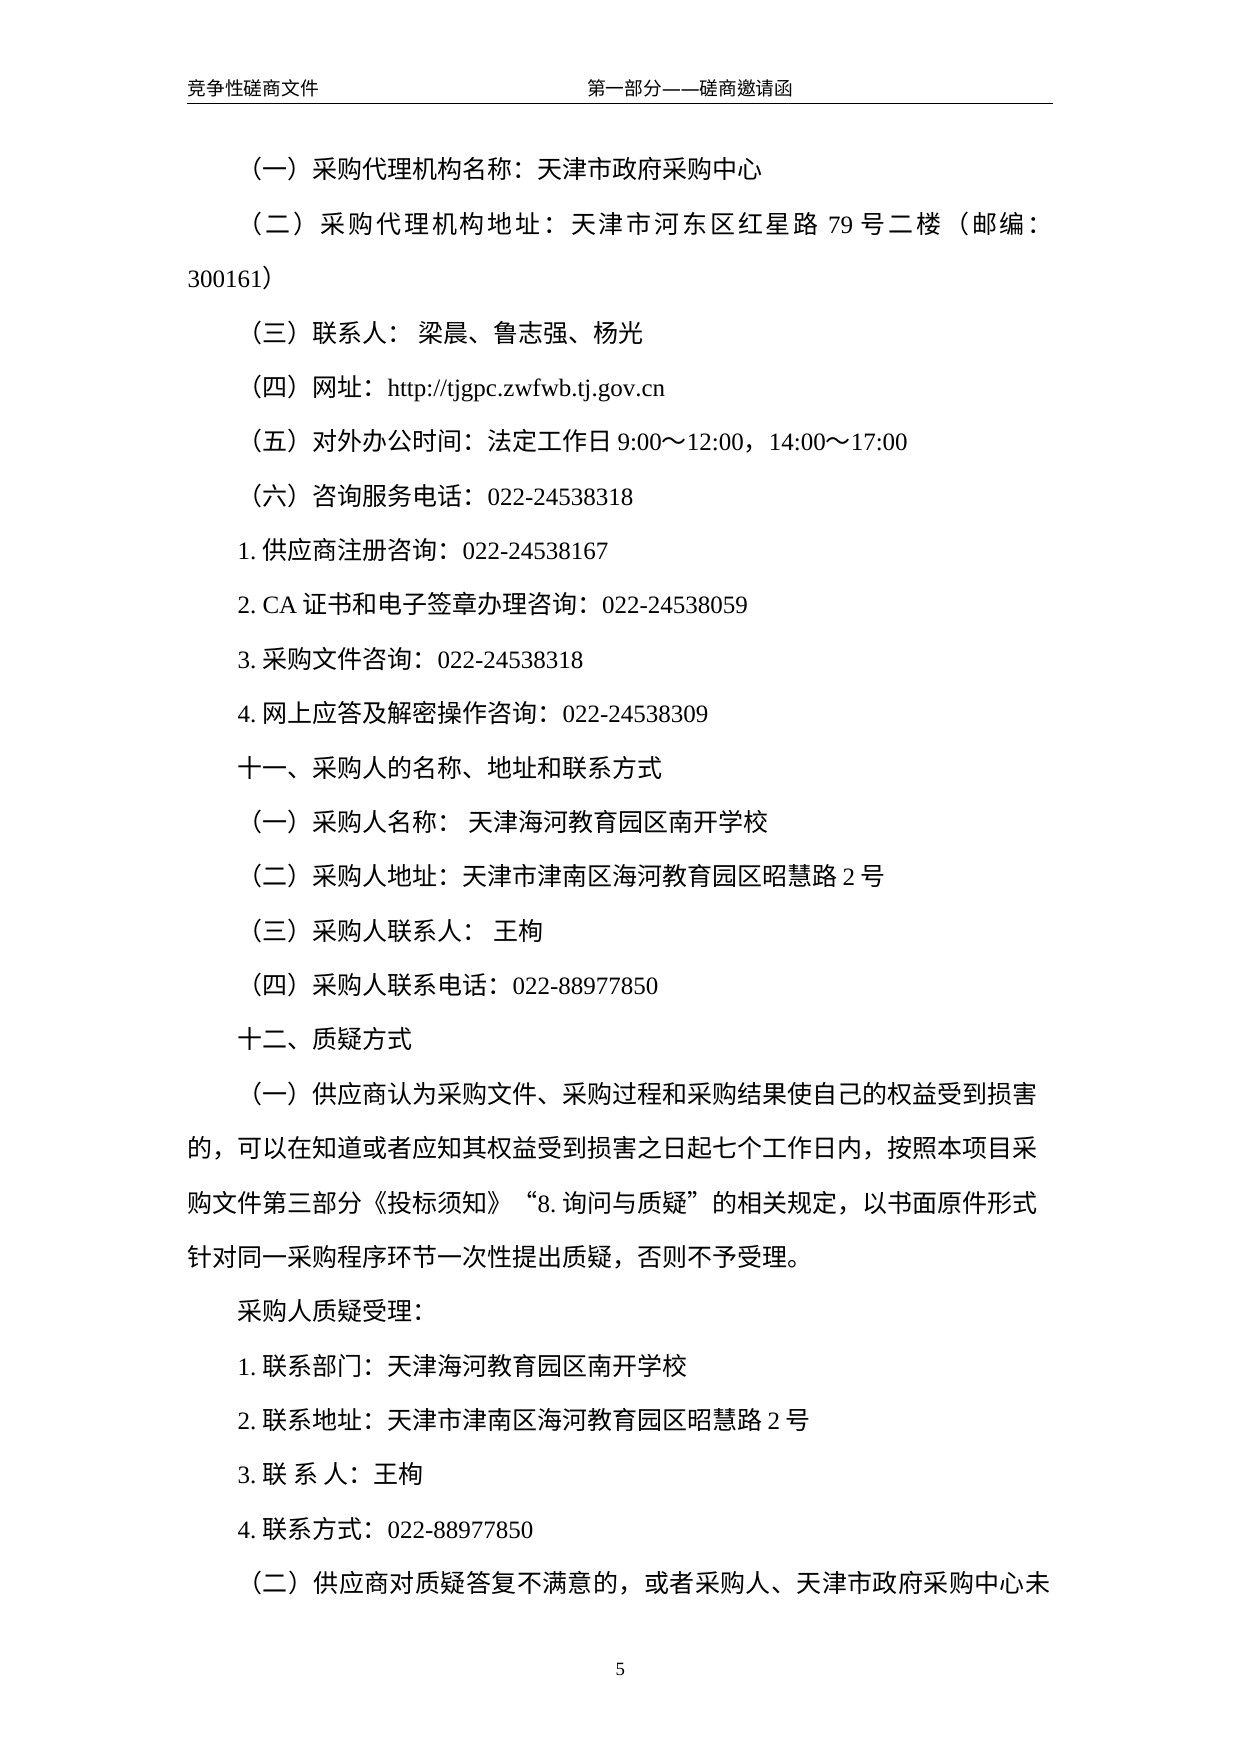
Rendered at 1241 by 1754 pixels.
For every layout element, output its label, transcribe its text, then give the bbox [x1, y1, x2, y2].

text 1. 供应商注册咨询：022-24538167 [187, 531, 1053, 567]
text （一）采购代理机构名称：天津市政府采购中心 [187, 150, 1053, 186]
text 2. 联系地址：天津市津南区海河教育园区昭慧路2号 [187, 1401, 1053, 1437]
text 1. 联系部门：天津海河教育园区南开学校 [187, 1346, 1053, 1382]
text 采购人质疑受理： [187, 1292, 1053, 1328]
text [187, 1564, 1053, 1600]
text （五）对外办公时间：法定工作日9:00～12:00，14:00～17:00 [187, 422, 1053, 458]
text （二）采购代理机构地址：天津市河东区红星路79号二楼（邮编：300161） [187, 204, 1053, 295]
text 4. 网上应答及解密操作咨询：022-24538309 [187, 694, 1053, 730]
text （一）供应商认为采购文件、采购过程和采购结果使自己的权益受到损害的，可以在知道或者应知其权益受到损害之日起七个工作日内，按照本项目采购文件第三部分《投标须知》“8. 询问与质疑”的相关规定，以书面原件形式针对同一采购程序环节一次性提出质疑，否则不予受理。 [187, 1074, 1053, 1274]
text （一）采购人名称： 天津海河教育园区南开学校 [187, 802, 1053, 839]
text （二）采购人地址：天津市津南区海河教育园区昭慧路2号 [187, 857, 1053, 893]
text （六）咨询服务电话：022-24538318 [187, 476, 1053, 512]
text 十一、采购人的名称、地址和联系方式 [187, 748, 1053, 784]
text （三）联系人： 梁晨、鲁志强、杨光 [187, 313, 1053, 349]
text 2. CA证书和电子签章办理咨询：022-24538059 [187, 585, 1053, 621]
text （四）网址：http://tjgpc.zwfwb.tj.gov.cn [187, 367, 1053, 404]
text 4. 联系方式：022-88977850 [187, 1509, 1053, 1546]
text 十二、质疑方式 [187, 1020, 1053, 1056]
text （四）采购人联系电话：022-88977850 [187, 966, 1053, 1002]
text （三）采购人联系人： 王栒 [187, 911, 1053, 947]
text 3. 采购文件咨询：022-24538318 [187, 639, 1053, 676]
text 3. 联 系 人：王栒 [187, 1455, 1053, 1491]
